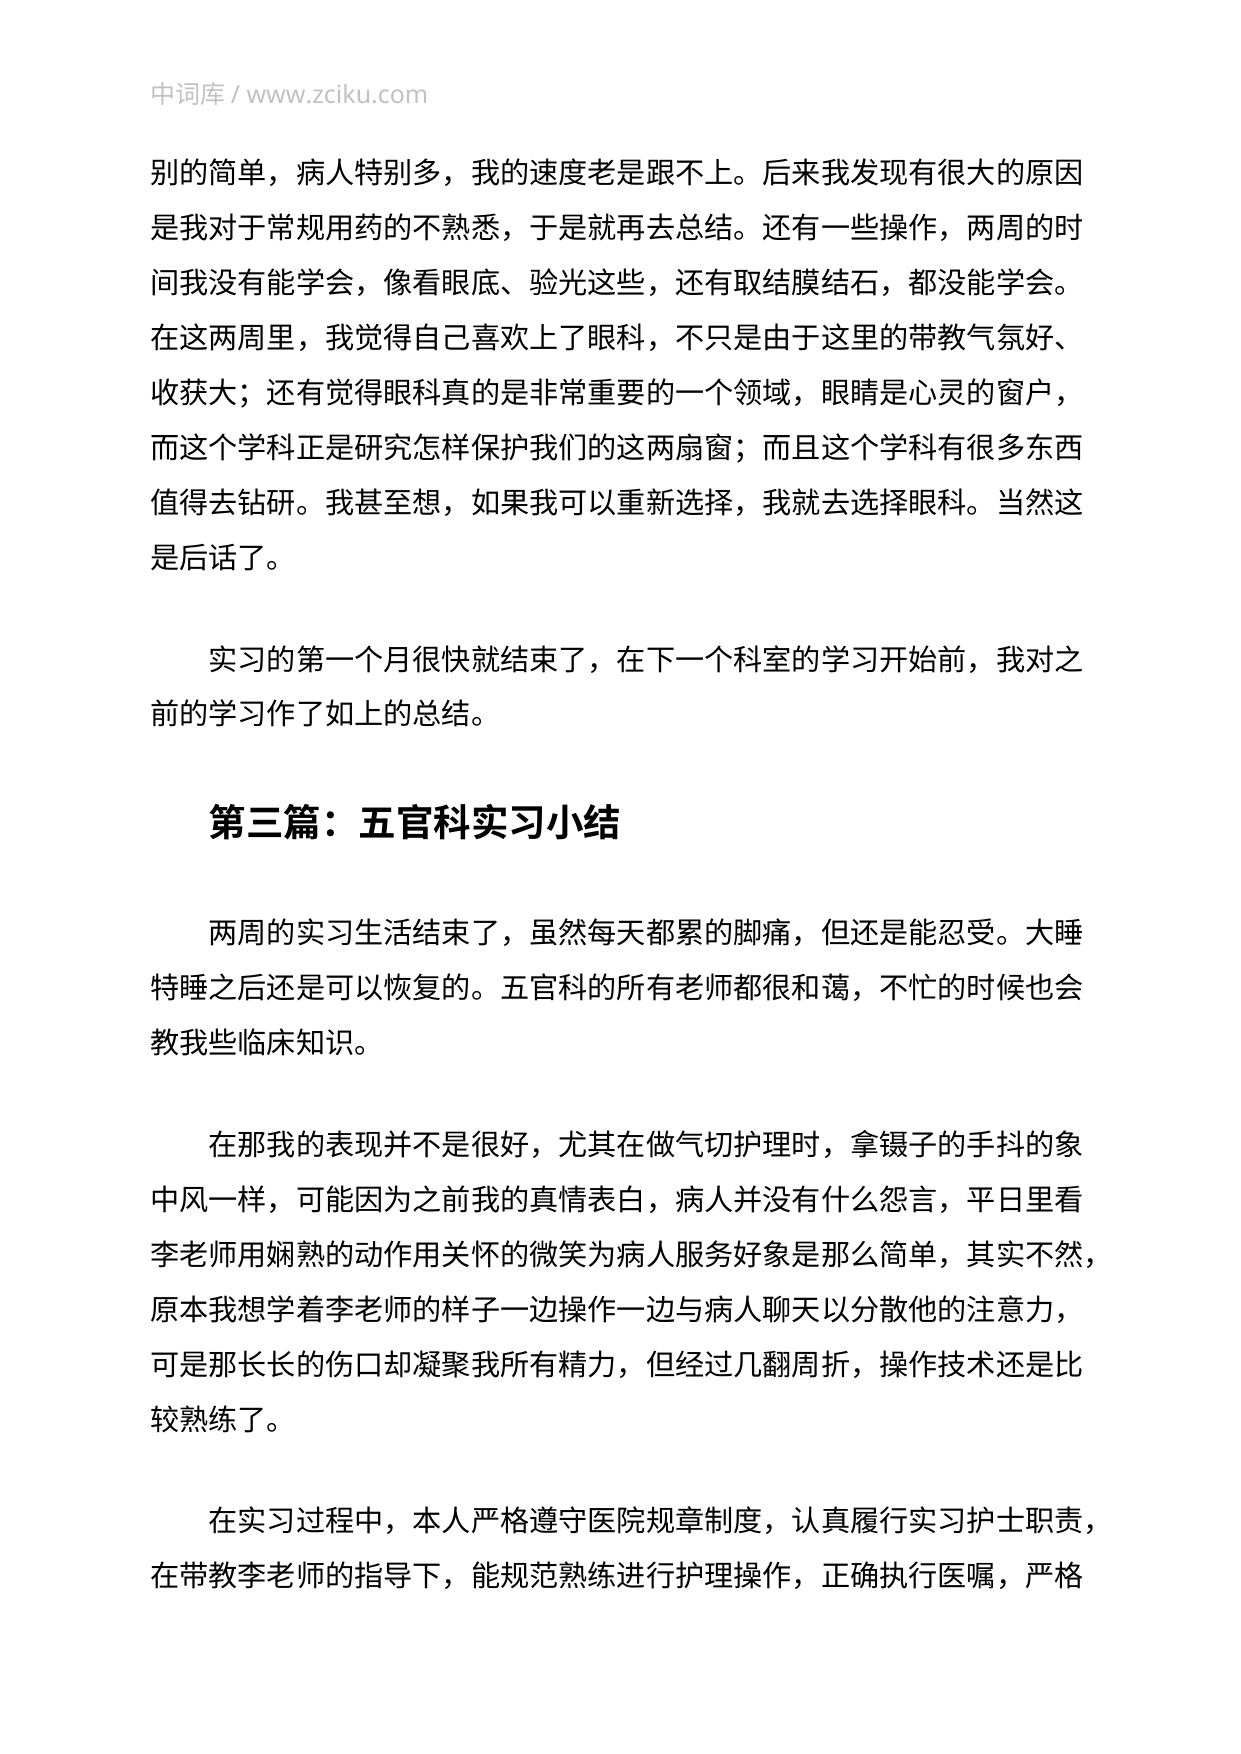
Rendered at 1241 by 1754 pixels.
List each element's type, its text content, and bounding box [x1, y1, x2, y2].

text 实习的第一个月很快就结束了，在下一个科室的学习开始前，我对之前的学习作了如上的总结。 [150, 636, 1090, 733]
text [150, 150, 1090, 577]
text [150, 1498, 1090, 1595]
text 第三篇：五官科实习小结 [150, 793, 1090, 847]
text 两周的实习生活结束了，虽然每天都累的脚痛，但还是能忍受。大睡特睡之后还是可以恢复的。五官科的所有老师都很和蔼，不忙的时候也会教我些临床知识。 [150, 910, 1090, 1062]
text 在那我的表现并不是很好，尤其在做气切护理时，拿镊子的手抖的象中风一样，可能因为之前我的真情表白，病人并没有什么怨言，平日里看李老师用娴熟的动作用关怀的微笑为病人服务好象是那么简单，其实不然，原本我想学着李老师的样子一边操作一边与病人聊天以分散他的注意力，可是那长长的伤口却凝聚我所有精力，但经过几翻周折，操作技术还是比较熟练了。 [150, 1122, 1090, 1438]
